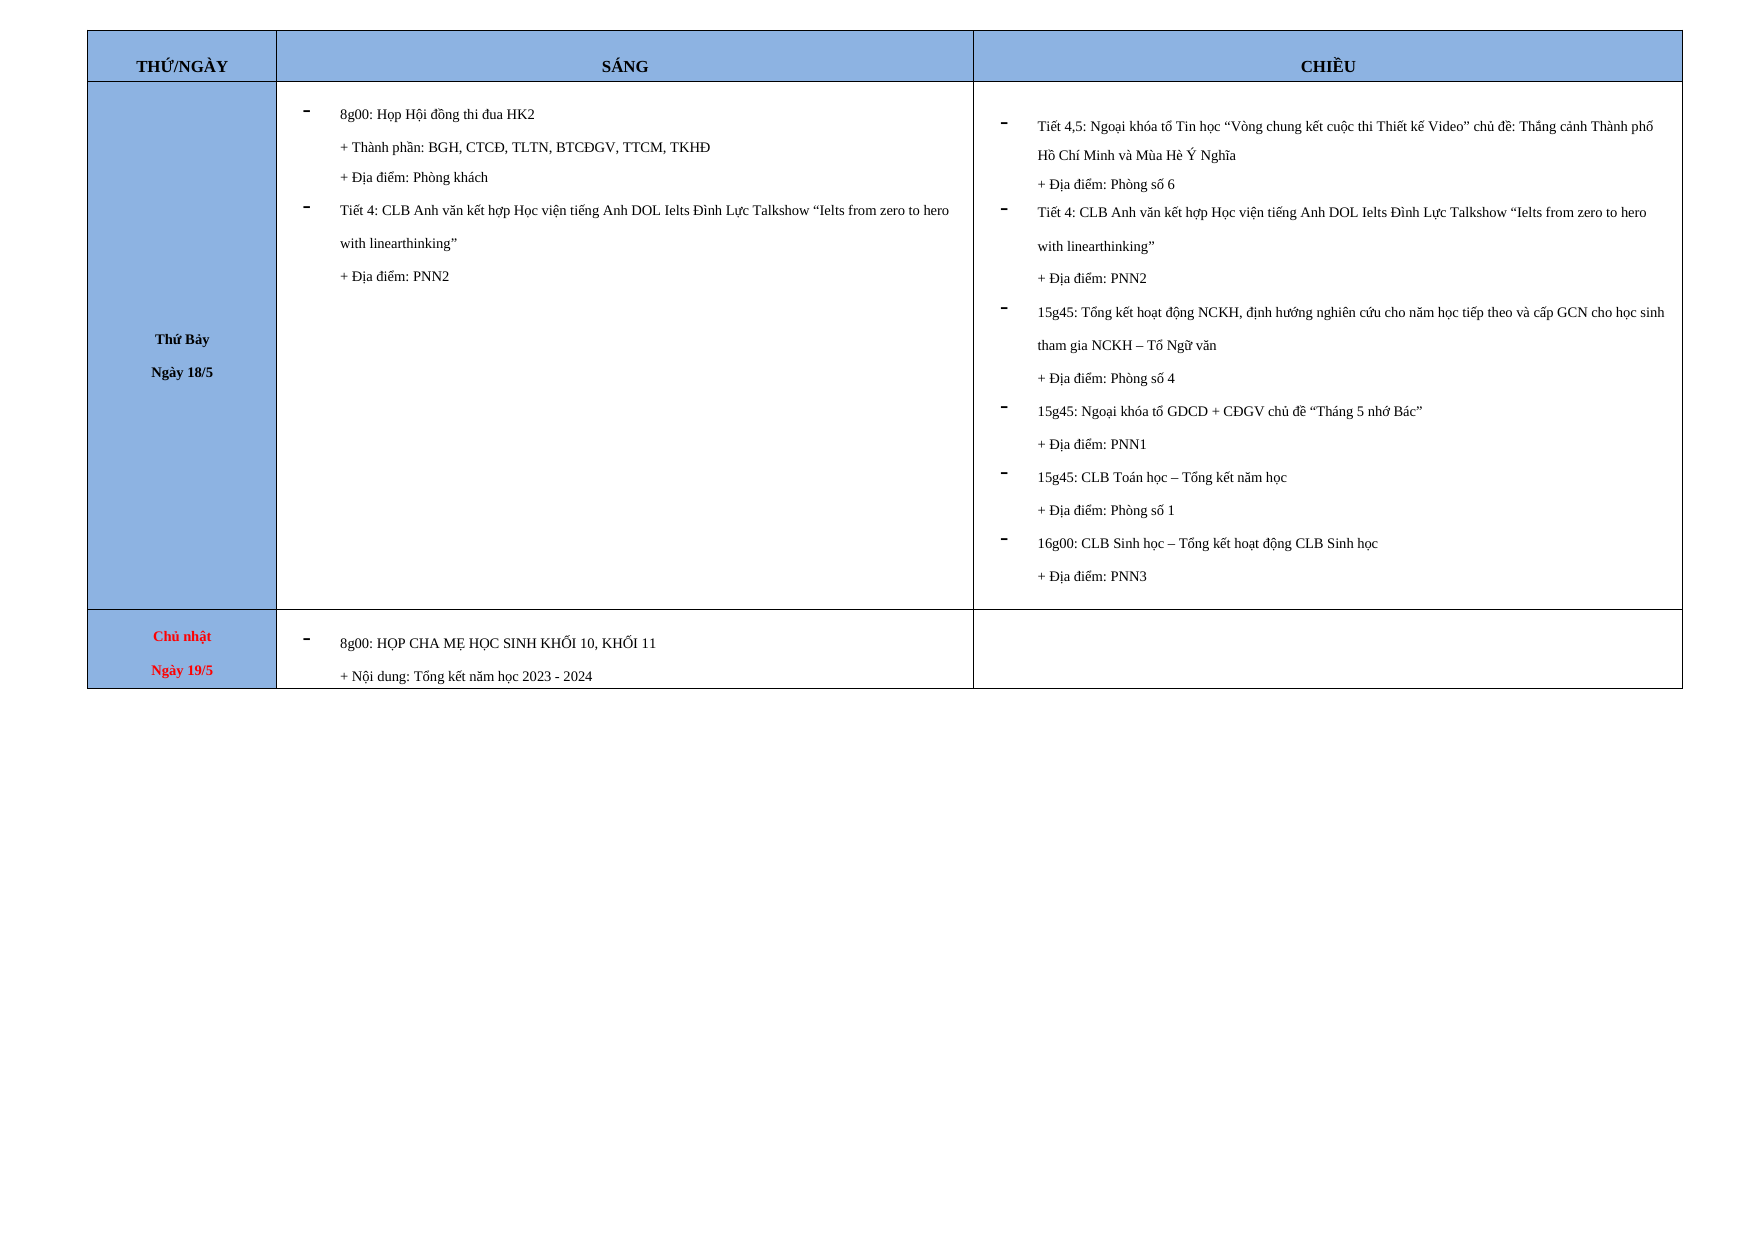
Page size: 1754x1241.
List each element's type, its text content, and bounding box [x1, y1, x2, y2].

table_header CHIỀU [974, 31, 1682, 81]
table_header SÁNG [277, 31, 973, 81]
table_cell Chủ nhật Ngày 19/5 [88, 610, 276, 688]
table_cell 8g00: Họp Hội đồng thi đua HK2 + Thành phần: BGH, CTCĐ, TLTN, BTCĐGV, TTCM, TKHĐ + Địa điểm: Phòng khách Tiết 4: CLB Anh văn kết hợp Học viện tiếng Anh DOL Ielts Đình Lực Talkshow “Ielts from zero to hero with linearthinking” + Địa điểm: PNN2 [277, 82, 973, 609]
table_cell [974, 610, 1682, 688]
table_cell Tiết 4,5: Ngoại khóa tổ Tin học “Vòng chung kết cuộc thi Thiết kế Video” chủ đề: Thắng cảnh Thành phố Hồ Chí Minh và Mùa Hè Ý Nghĩa + Địa điểm: Phòng số 6 Tiết 4: CLB Anh văn kết hợp Học viện tiếng Anh DOL Ielts Đình Lực Talkshow “Ielts from zero to hero with linearthinking” + Địa điểm: PNN2 15g45: Tổng kết hoạt động NCKH, định hướng nghiên cứu cho năm học tiếp theo và cấp GCN cho học sinh tham gia NCKH – Tổ Ngữ văn + Địa điểm: Phòng số 4 15g45: Ngoại khóa tổ GDCD + CĐGV chủ đề “Tháng 5 nhớ Bác” + Địa điểm: PNN1 15g45: CLB Toán học – Tổng kết năm học + Địa điểm: Phòng số 1 16g00: CLB Sinh học – Tổng kết hoạt động CLB Sinh học + Địa điểm: PNN3 [974, 82, 1682, 609]
table_cell 8g00: HỌP CHA MẸ HỌC SINH KHỐI 10, KHỐI 11 + Nội dung: Tổng kết năm học 2023 - 2024 [277, 610, 973, 688]
table_cell Thứ Bảy Ngày 18/5 [88, 82, 276, 609]
table_header THỨ/NGÀY [88, 31, 276, 81]
